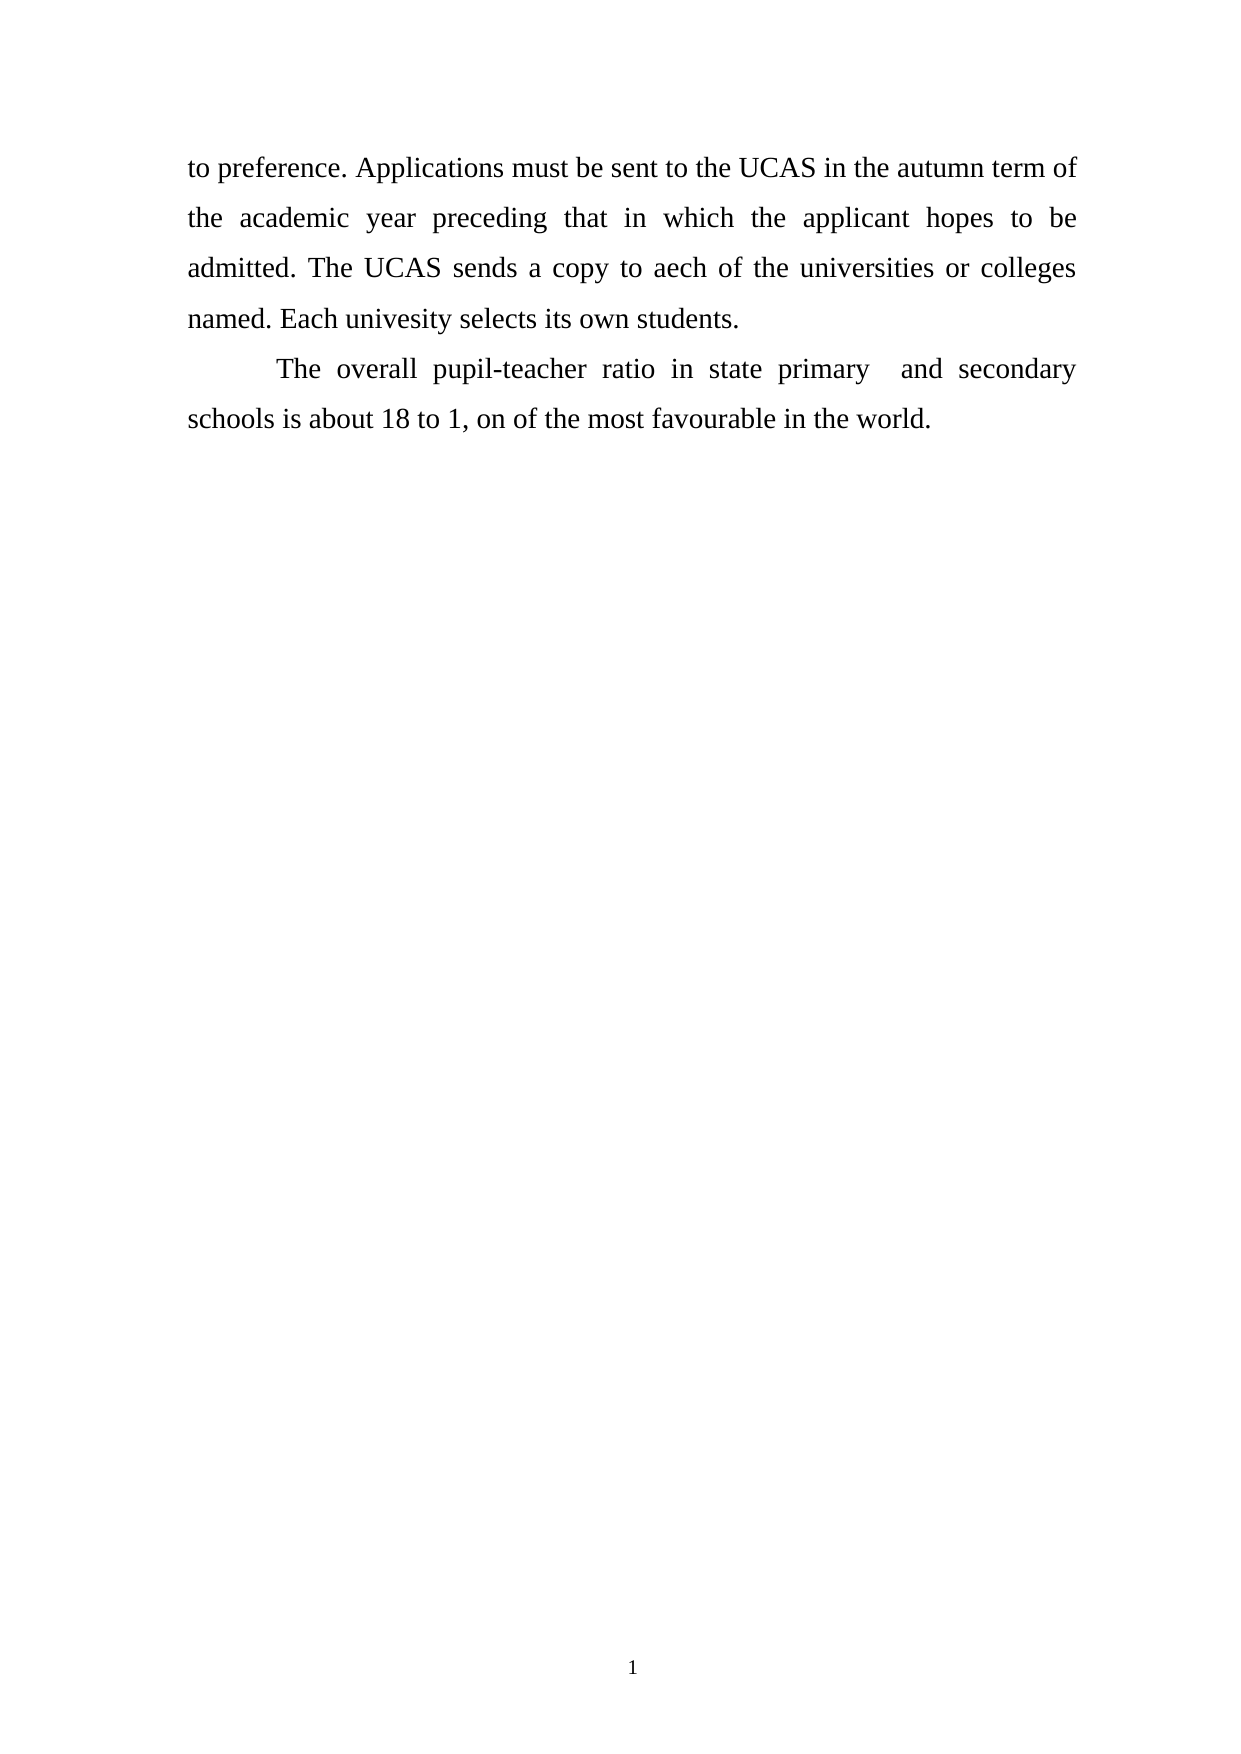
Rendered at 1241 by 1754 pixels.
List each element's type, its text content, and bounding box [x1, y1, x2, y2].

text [187, 150, 1078, 334]
text The overall pupil-teacher ratio in state primary and secondary schools is about 18 to 1, on of the most favourable in the world. [187, 351, 1078, 435]
